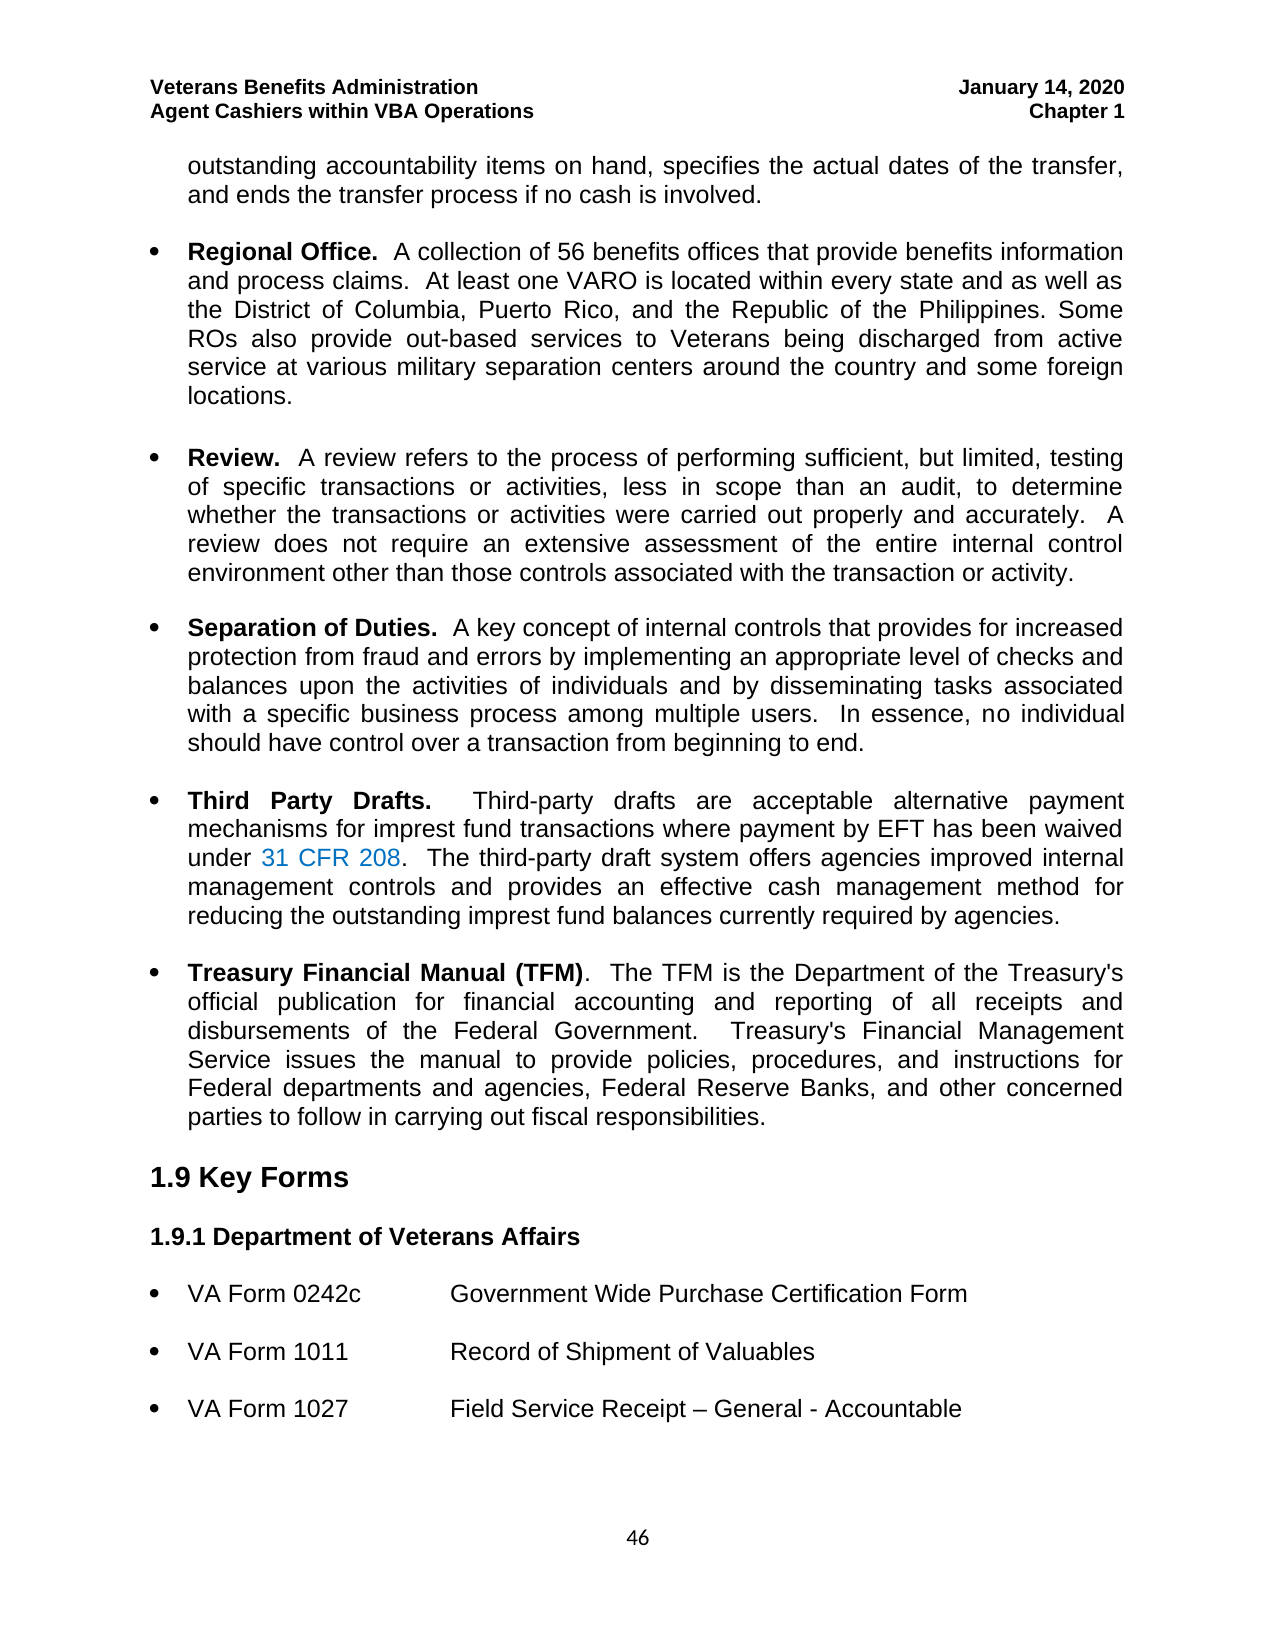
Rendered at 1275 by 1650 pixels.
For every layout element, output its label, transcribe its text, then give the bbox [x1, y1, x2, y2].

list Regional Office. A collection of 56 benefits offices that provide benefits information and process claims. At least one VARO is located within every state and as well as the District of Columbia, Puerto Rico, and the Republic of the Philippines. Some ROs also provide out-based services to Veterans being discharged from active service at various military separation centers around the country and some foreign locations. [150, 237, 1125, 410]
subtitle 1.9.1 Department of Veterans Affairs [150, 1222, 1125, 1251]
list Treasury Financial Manual (TFM). The TFM is the Department of the Treasury's official publication for financial accounting and reporting of all receipts and disbursements of the Federal Government. Treasury's Financial Management Service issues the manual to provide policies, procedures, and instructions for Federal departments and agencies, Federal Reserve Banks, and other concerned parties to follow in carrying out fiscal responsibilities. [150, 958, 1125, 1131]
list Third Party Drafts. Third-party drafts are acceptable alternative payment mechanisms for imprest fund transactions where payment by EFT has been waived under 31 CFR 208. The third-party draft system offers agencies improved internal management controls and provides an effective cash management method for reducing the outstanding imprest fund balances currently required by agencies. [150, 786, 1125, 929]
list Review. A review refers to the process of performing sufficient, but limited, testing of specific transactions or activities, less in scope than an audit, to determine whether the transactions or activities were carried out properly and accurately. A review does not require an extensive assessment of the entire internal control environment other than those controls associated with the transaction or activity. [150, 443, 1125, 587]
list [150, 151, 1125, 208]
list Separation of Duties. A key concept of internal controls that provides for increased protection from fraud and errors by implementing an appropriate level of checks and balances upon the activities of individuals and by disseminating tasks associated with a specific business process among multiple users. In essence, no individual should have control over a transaction from beginning to end. [150, 613, 1125, 757]
subtitle 1.9 Key Forms [150, 1159, 1125, 1193]
list VA Form 0242c Government Wide Purchase Certification Form [150, 1279, 1125, 1308]
list VA Form 1027 Field Service Receipt – General - Accountable [150, 1394, 1125, 1451]
list VA Form 1011 Record of Shipment of Valuables [150, 1337, 1125, 1394]
